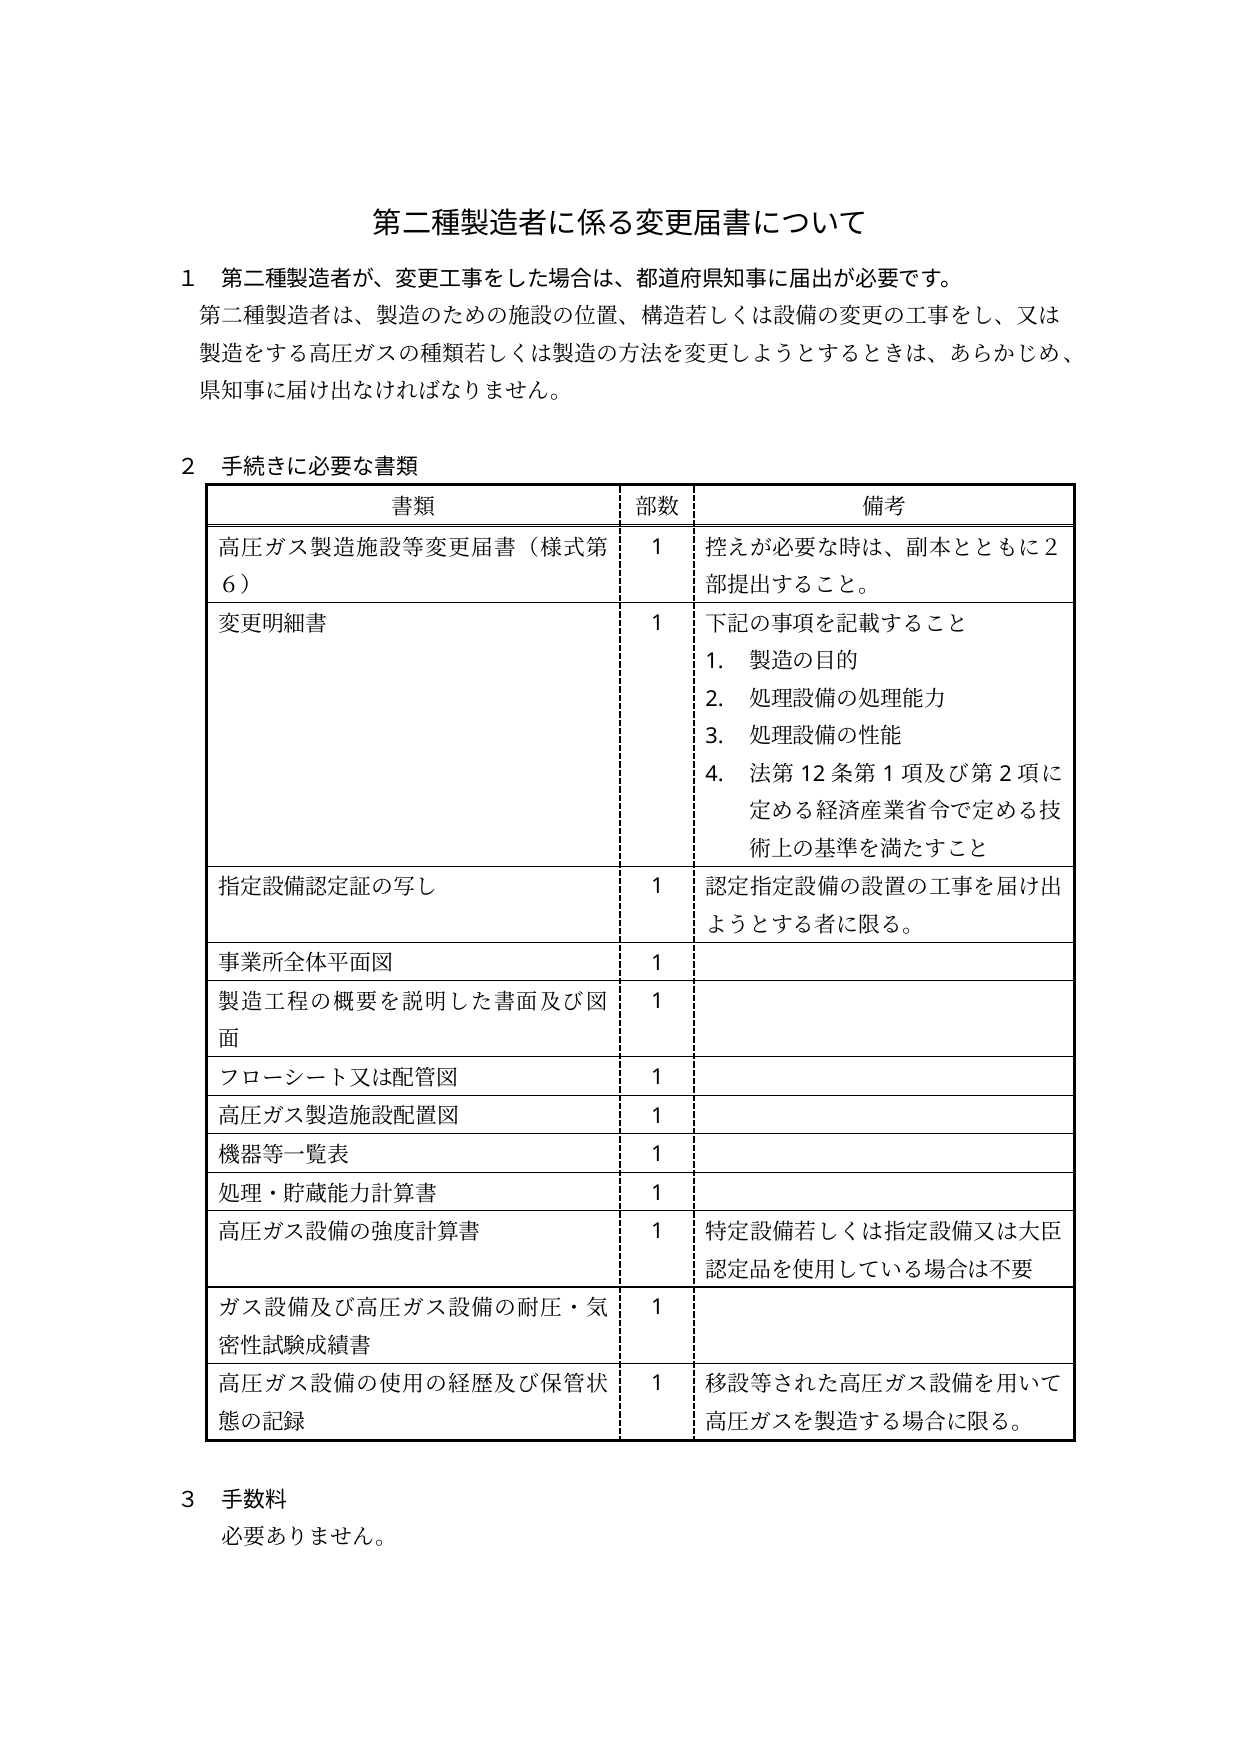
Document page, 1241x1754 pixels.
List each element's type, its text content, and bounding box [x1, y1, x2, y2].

table_cell 控えが必要な時は、副本とともに２部提出すること。 [694, 527, 1073, 602]
table_cell 認定指定設備の設置の工事を届け出ようとする者に限る。 [694, 867, 1073, 942]
table_cell 1 [620, 867, 694, 942]
table_cell 特定設備若しくは指定設備又は大臣認定品を使用している場合は不要 [694, 1211, 1073, 1286]
table_cell [694, 1057, 1073, 1095]
table_cell [694, 943, 1073, 980]
table_cell 1 [620, 1288, 694, 1362]
table_cell 下記の事項を記載すること 製造の目的 処理設備の処理能力 処理設備の性能 法第12条第1項及び第2項に定める経済産業省令で定める技術上の基準を満たすこと [694, 603, 1073, 866]
table_cell フローシート又は配管図 [208, 1057, 620, 1095]
table_cell 製造工程の概要を説明した書面及び図面 [208, 981, 620, 1056]
table_cell 高圧ガス設備の使用の経歴及び保管状態の記録 [208, 1364, 620, 1438]
text ３ 手数料 [177, 1479, 1063, 1517]
table_cell ガス設備及び高圧ガス設備の耐圧・気密性試験成績書 [208, 1288, 620, 1362]
table_cell [694, 981, 1073, 1056]
table_cell 事業所全体平面図 [208, 943, 620, 980]
table_cell 移設等された高圧ガス設備を用いて高圧ガスを製造する場合に限る。 [694, 1364, 1073, 1438]
table_cell 1 [620, 527, 694, 602]
table_header 部数 [620, 486, 694, 524]
table_header 備考 [694, 486, 1073, 524]
table_cell 1 [620, 1134, 694, 1172]
text １ 第二種製造者が、変更工事をした場合は、都道府県知事に届出が必要です。 [177, 258, 1063, 296]
table_cell 1 [620, 1364, 694, 1438]
table_cell [694, 1173, 1073, 1210]
table_cell 処理・貯蔵能力計算書 [208, 1173, 620, 1210]
text 必要ありません。 [177, 1517, 1063, 1554]
table_cell 1 [620, 943, 694, 980]
table_cell 高圧ガス製造施設配置図 [208, 1096, 620, 1133]
table_cell 高圧ガス製造施設等変更届書（様式第６） [208, 527, 620, 602]
table_cell [694, 1096, 1073, 1133]
table_cell 指定設備認定証の写し [208, 867, 620, 942]
table_cell 1 [620, 1173, 694, 1210]
text 第二種製造者は、製造のための施設の位置、構造若しくは設備の変更の工事をし、又は製造をする高圧ガスの種類若しくは製造の方法を変更しようとするときは、あらかじめ、県知事に届け出なければなりません。 [177, 296, 1063, 408]
table_cell 変更明細書 [208, 603, 620, 866]
text 第二種製造者に係る変更届書について [177, 183, 1063, 258]
table_cell [694, 1134, 1073, 1172]
text ２ 手続きに必要な書類 [177, 446, 1063, 483]
table_cell 機器等一覧表 [208, 1134, 620, 1172]
table_cell 高圧ガス設備の強度計算書 [208, 1211, 620, 1286]
table_cell 1 [620, 1096, 694, 1133]
table_cell 1 [620, 1211, 694, 1286]
table_header 書類 [208, 486, 620, 524]
table_cell 1 [620, 1057, 694, 1095]
table_cell 1 [620, 981, 694, 1056]
table_cell [694, 1288, 1073, 1362]
table_cell 1 [620, 603, 694, 866]
